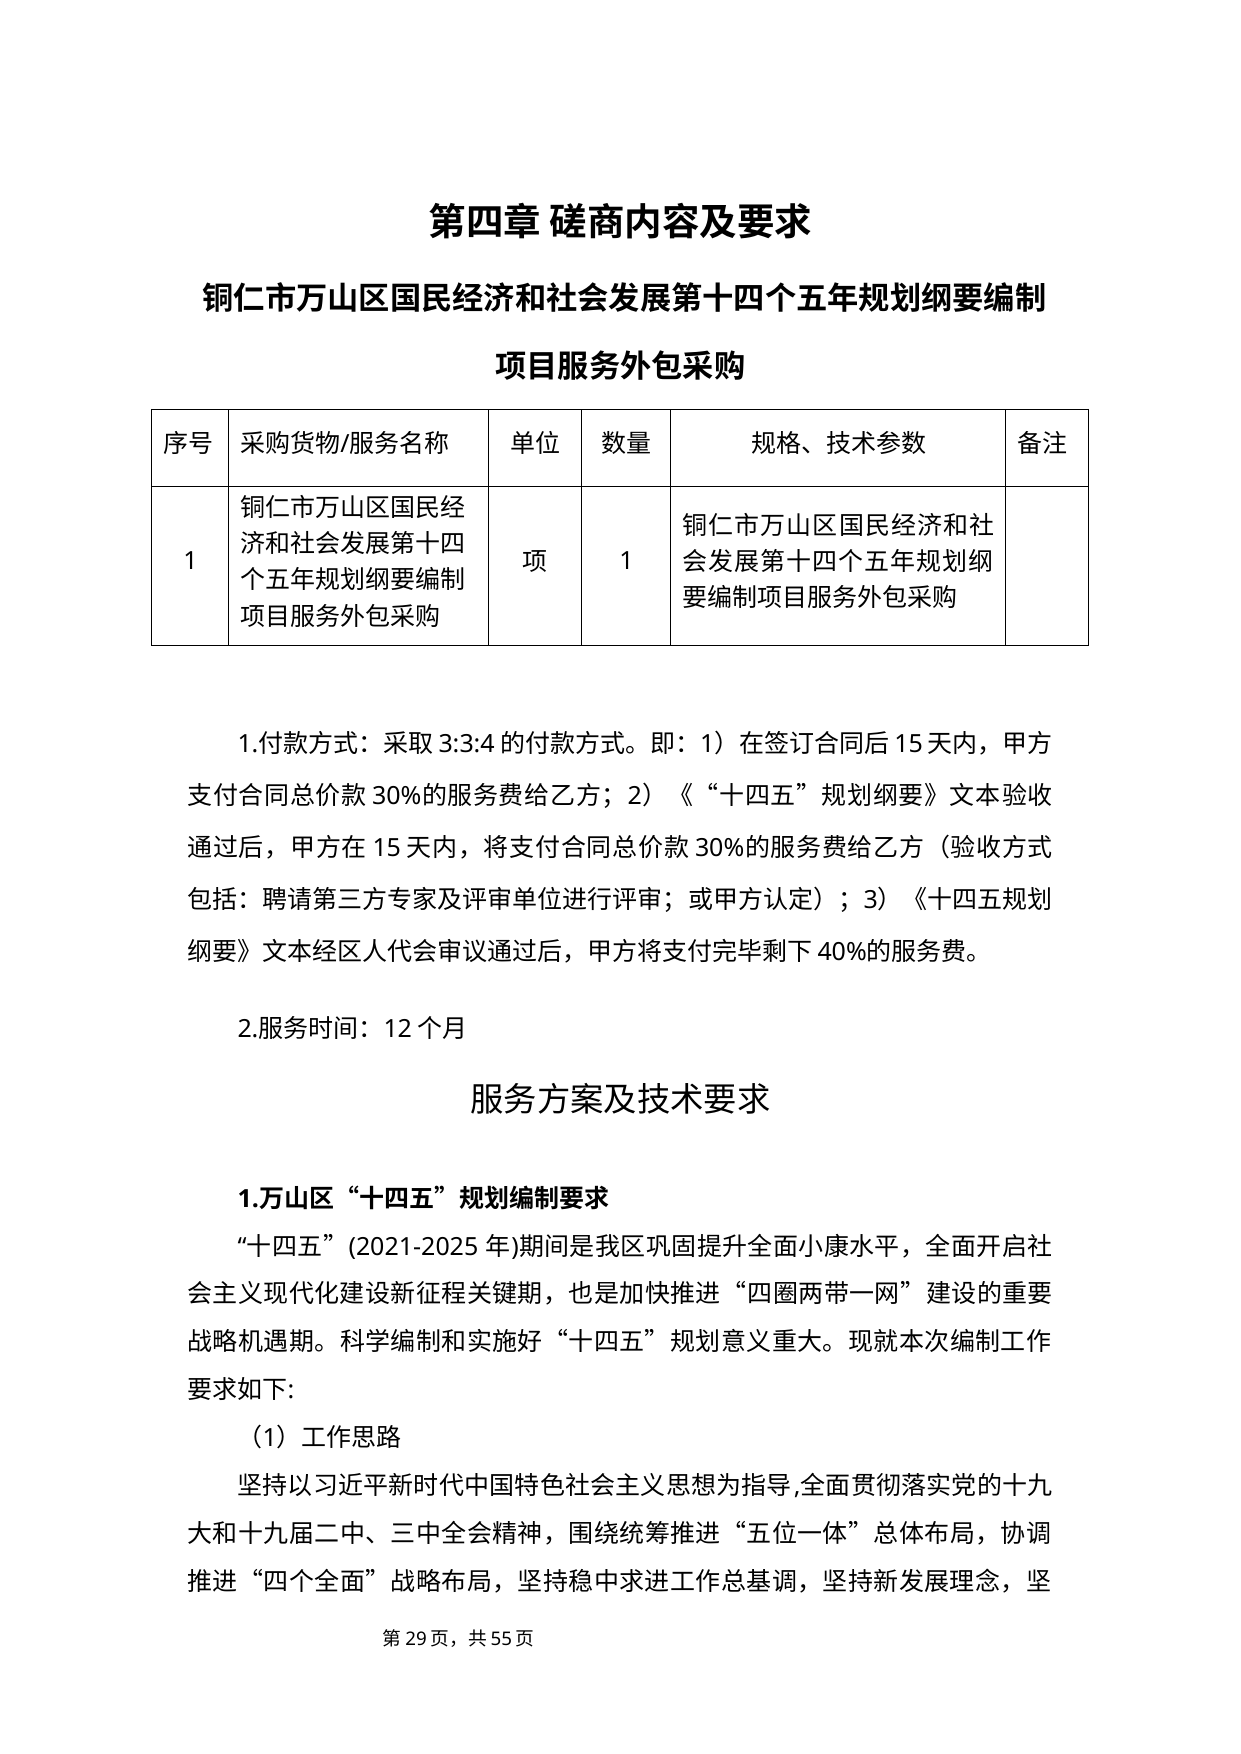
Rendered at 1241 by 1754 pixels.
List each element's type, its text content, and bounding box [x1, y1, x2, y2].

list 1.付款方式：采取3:3:4的付款方式。即：1）在签订合同后15天内，甲方支付合同总价款30%的服务费给乙方；2）《“十四五”规划纲要》文本验收通过后，甲方在15天内，将支付合同总价款30%的服务费给乙方（验收方式包括：聘请第三方专家及评审单位进行评审；或甲方认定）；3）《十四五规划纲要》文本经区人代会审议通过后，甲方将支付完毕剩下40%的服务费。 [187, 710, 1053, 971]
list 第四章 磋商内容及要求 [187, 192, 1053, 246]
table_header 数量 [582, 410, 670, 486]
table_cell 铜仁市万山区国民经济和社会发展第十四个五年规划纲要编制项目服务外包采购 [671, 487, 1005, 645]
table_header 备注 [1006, 410, 1088, 486]
text （1）工作思路 [187, 1408, 1053, 1456]
table_cell [1006, 487, 1088, 645]
table_header 采购货物/服务名称 [229, 410, 488, 486]
text 服务方案及技术要求 [187, 1073, 1053, 1121]
table_cell 1 [582, 487, 670, 645]
table_cell 项 [489, 487, 581, 645]
list 2.服务时间：12个月 [187, 996, 1053, 1048]
text 1.万山区“十四五”规划编制要求 [187, 1169, 1053, 1217]
text “十四五”(2021-2025 年)期间是我区巩固提升全面小康水平，全面开启社会主义现代化建设新征程关键期，也是加快推进“四圈两带一网”建设的重要战略机遇期。科学编制和实施好“十四五”规划意义重大。现就本次编制工作要求如下: [187, 1217, 1053, 1408]
list 铜仁市万山区国民经济和社会发展第十四个五年规划纲要编制项目服务外包采购 [187, 273, 1053, 386]
table_header 序号 [152, 410, 228, 486]
table_header 规格、技术参数 [671, 410, 1005, 486]
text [187, 1456, 1053, 1600]
table_cell 1 [152, 487, 228, 645]
table_header 单位 [489, 410, 581, 486]
table_cell 铜仁市万山区国民经济和社会发展第十四个五年规划纲要编制项目服务外包采购 [229, 487, 488, 645]
